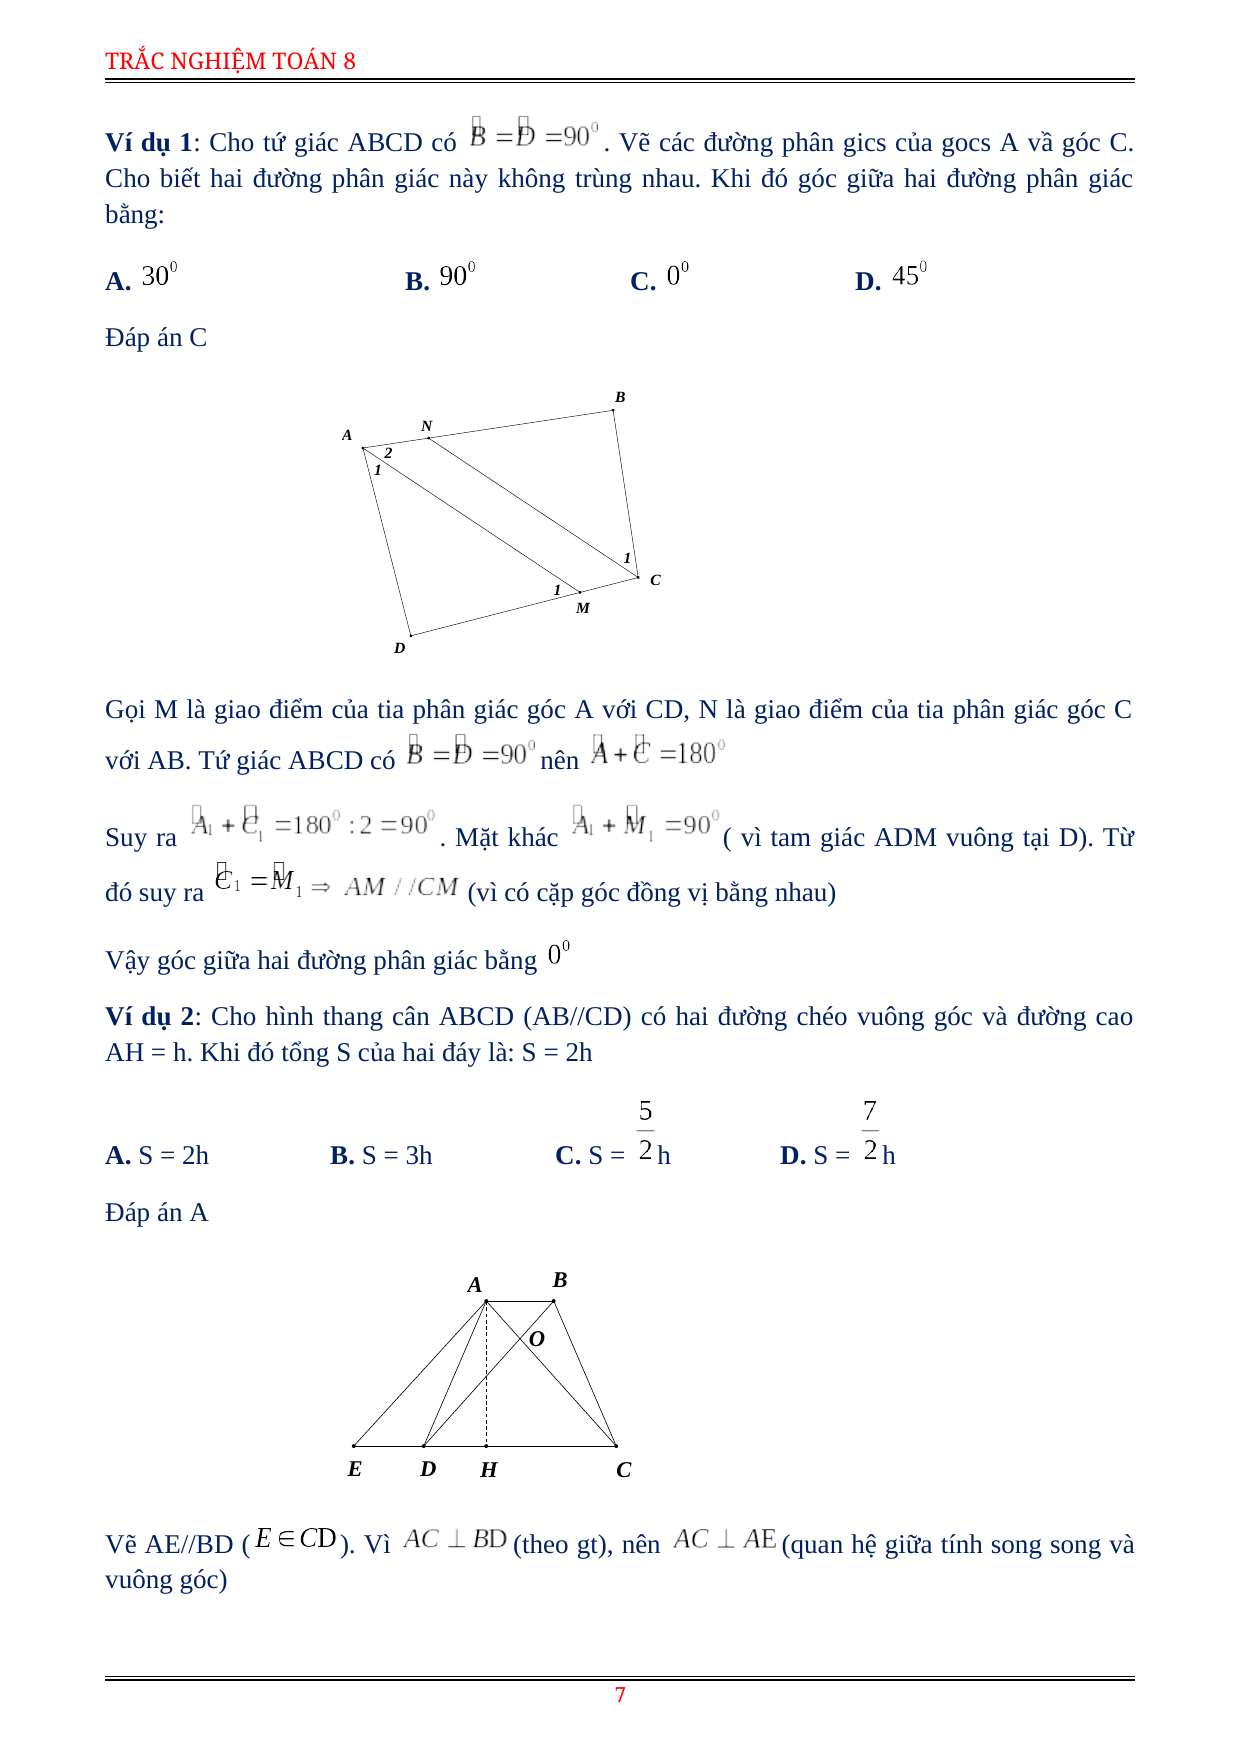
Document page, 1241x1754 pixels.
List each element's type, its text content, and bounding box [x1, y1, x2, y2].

text Đáp án C [105, 322, 1135, 353]
text A. B. C. D. [105, 254, 1135, 296]
text Đáp án A [105, 1196, 1135, 1227]
text A. S = 2h B. S = 3h C. S = h D. S = h [105, 1093, 1135, 1170]
text Vẽ AE//BD (). Vì (theo gt), nên (quan hệ giữa tính song song và vuông góc) [105, 1523, 1135, 1595]
text Gọi M là giao điểm của tia phân giác góc A với CD, N là giao điểm của tia phân giác góc C với AB. Tứ giác ABCD có nên [105, 693, 1135, 775]
text Suy ra . Mặt khác ( vì tam giác ADM vuông tại D). Từ đó suy ra (vì có cặp góc đồng vị bằng nhau) [105, 801, 1135, 908]
text Ví dụ 2: Cho hình thang cân ABCD (AB//CD) có hai đường chéo vuông góc và đường cao AH = h. Khi đó tổng S của hai đáy là: S = 2h [105, 1000, 1135, 1067]
text Ví dụ 1: Cho tứ giác ABCD có . Vẽ các đường phân gics của gocs A vầ góc C. Cho biết hai đường phân giác này không trùng nhau. Khi đó góc giữa hai đường phân giác bằng: [105, 111, 1135, 229]
text Vậy góc giữa hai đường phân giác bằng [105, 933, 1135, 975]
